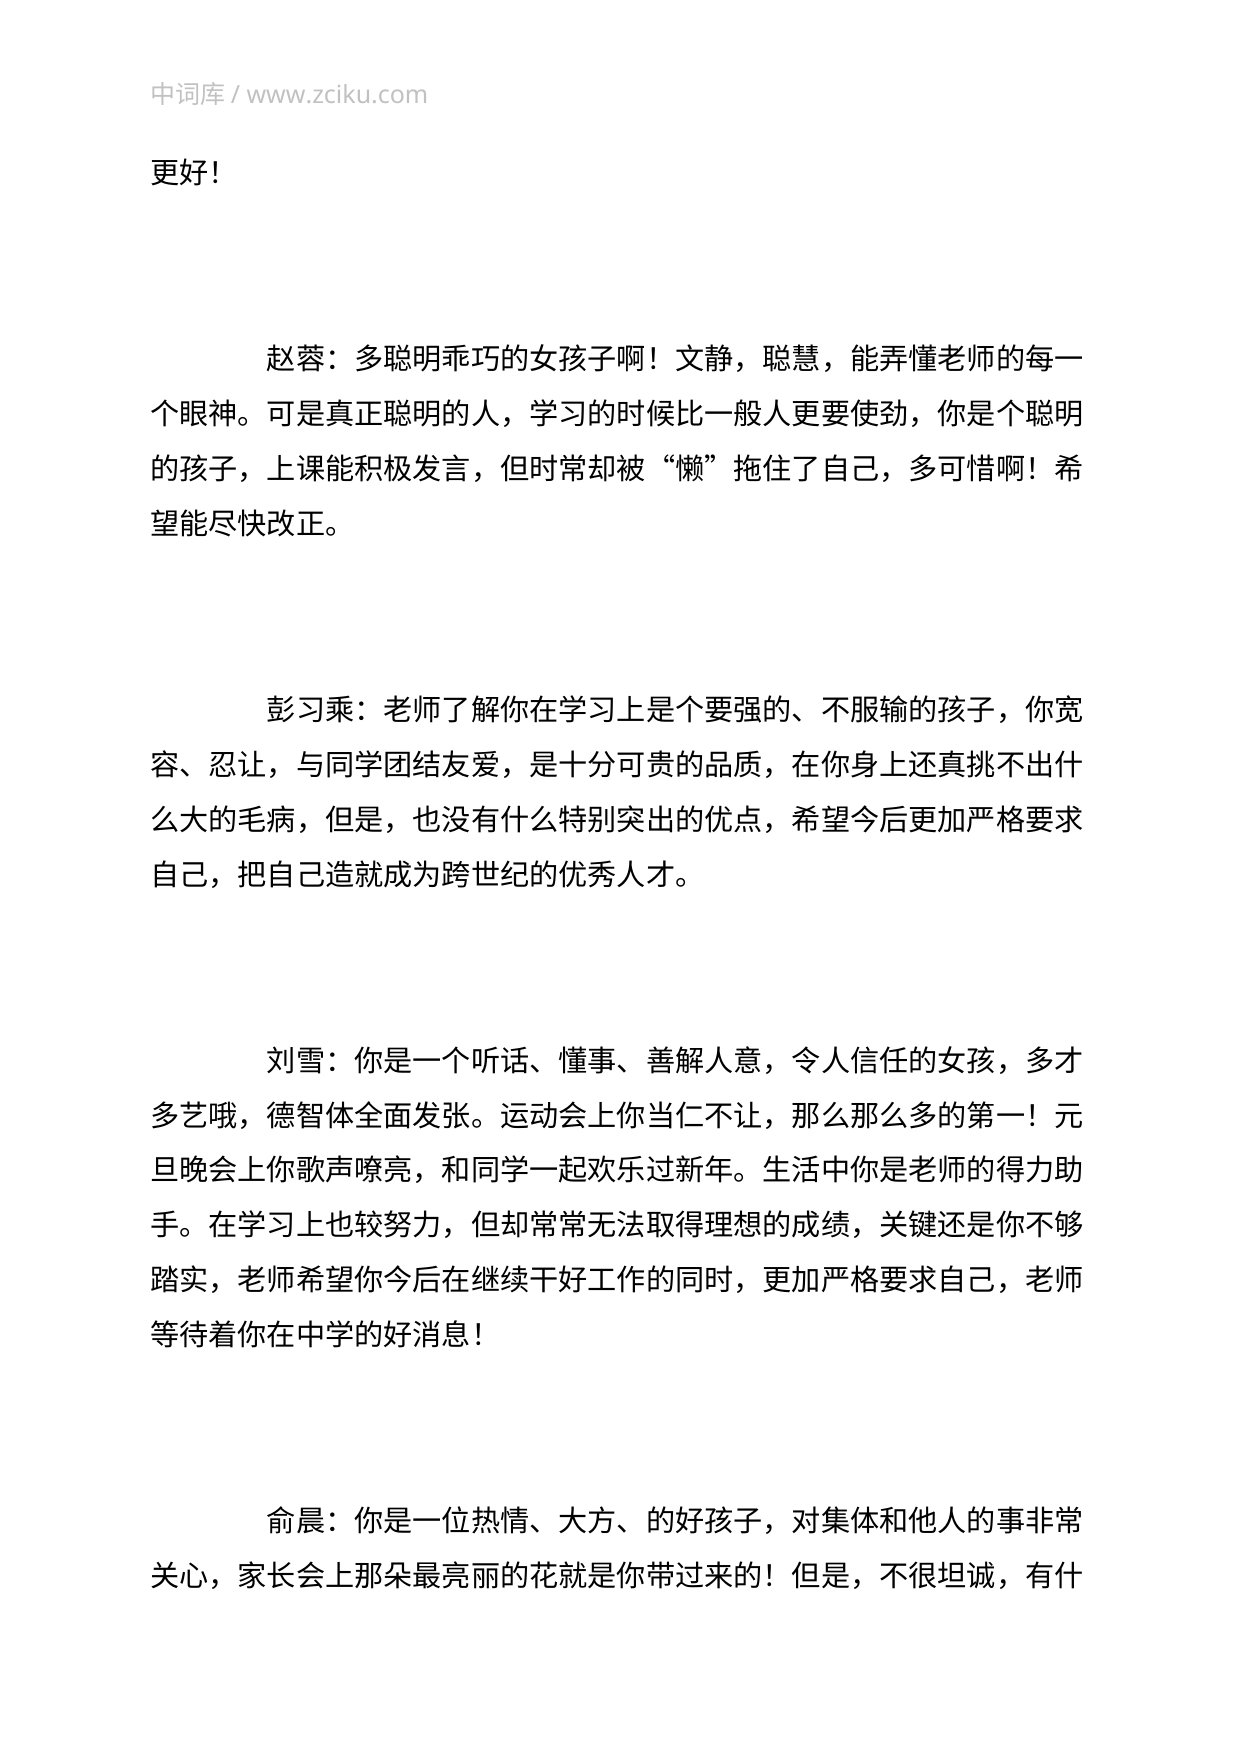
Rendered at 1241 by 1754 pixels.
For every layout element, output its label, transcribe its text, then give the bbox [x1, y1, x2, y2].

text 刘雪：你是一个听话、懂事、善解人意，令人信任的女孩，多才多艺哦，德智体全面发张。运动会上你当仁不让，那么那么多的第一！元旦晚会上你歌声嘹亮，和同学一起欢乐过新年。生活中你是老师的得力助手。在学习上也较努力，但却常常无法取得理想的成绩，关键还是你不够踏实，老师希望你今后在继续干好工作的同时，更加严格要求自己，老师等待着你在中学的好消息！ [150, 1037, 1090, 1354]
text 赵蓉：多聪明乖巧的女孩子啊！文静，聪慧，能弄懂老师的每一个眼神。可是真正聪明的人，学习的时候比一般人更要使劲，你是个聪明的孩子，上课能积极发言，但时常却被“懒”拖住了自己，多可惜啊！希望能尽快改正。 [150, 336, 1090, 543]
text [150, 1498, 1090, 1595]
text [150, 150, 1090, 192]
text 彭习乘：老师了解你在学习上是个要强的、不服输的孩子，你宽容、忍让，与同学团结友爱，是十分可贵的品质，在你身上还真挑不出什么大的毛病，但是，也没有什么特别突出的优点，希望今后更加严格要求自己，把自己造就成为跨世纪的优秀人才。 [150, 687, 1090, 893]
